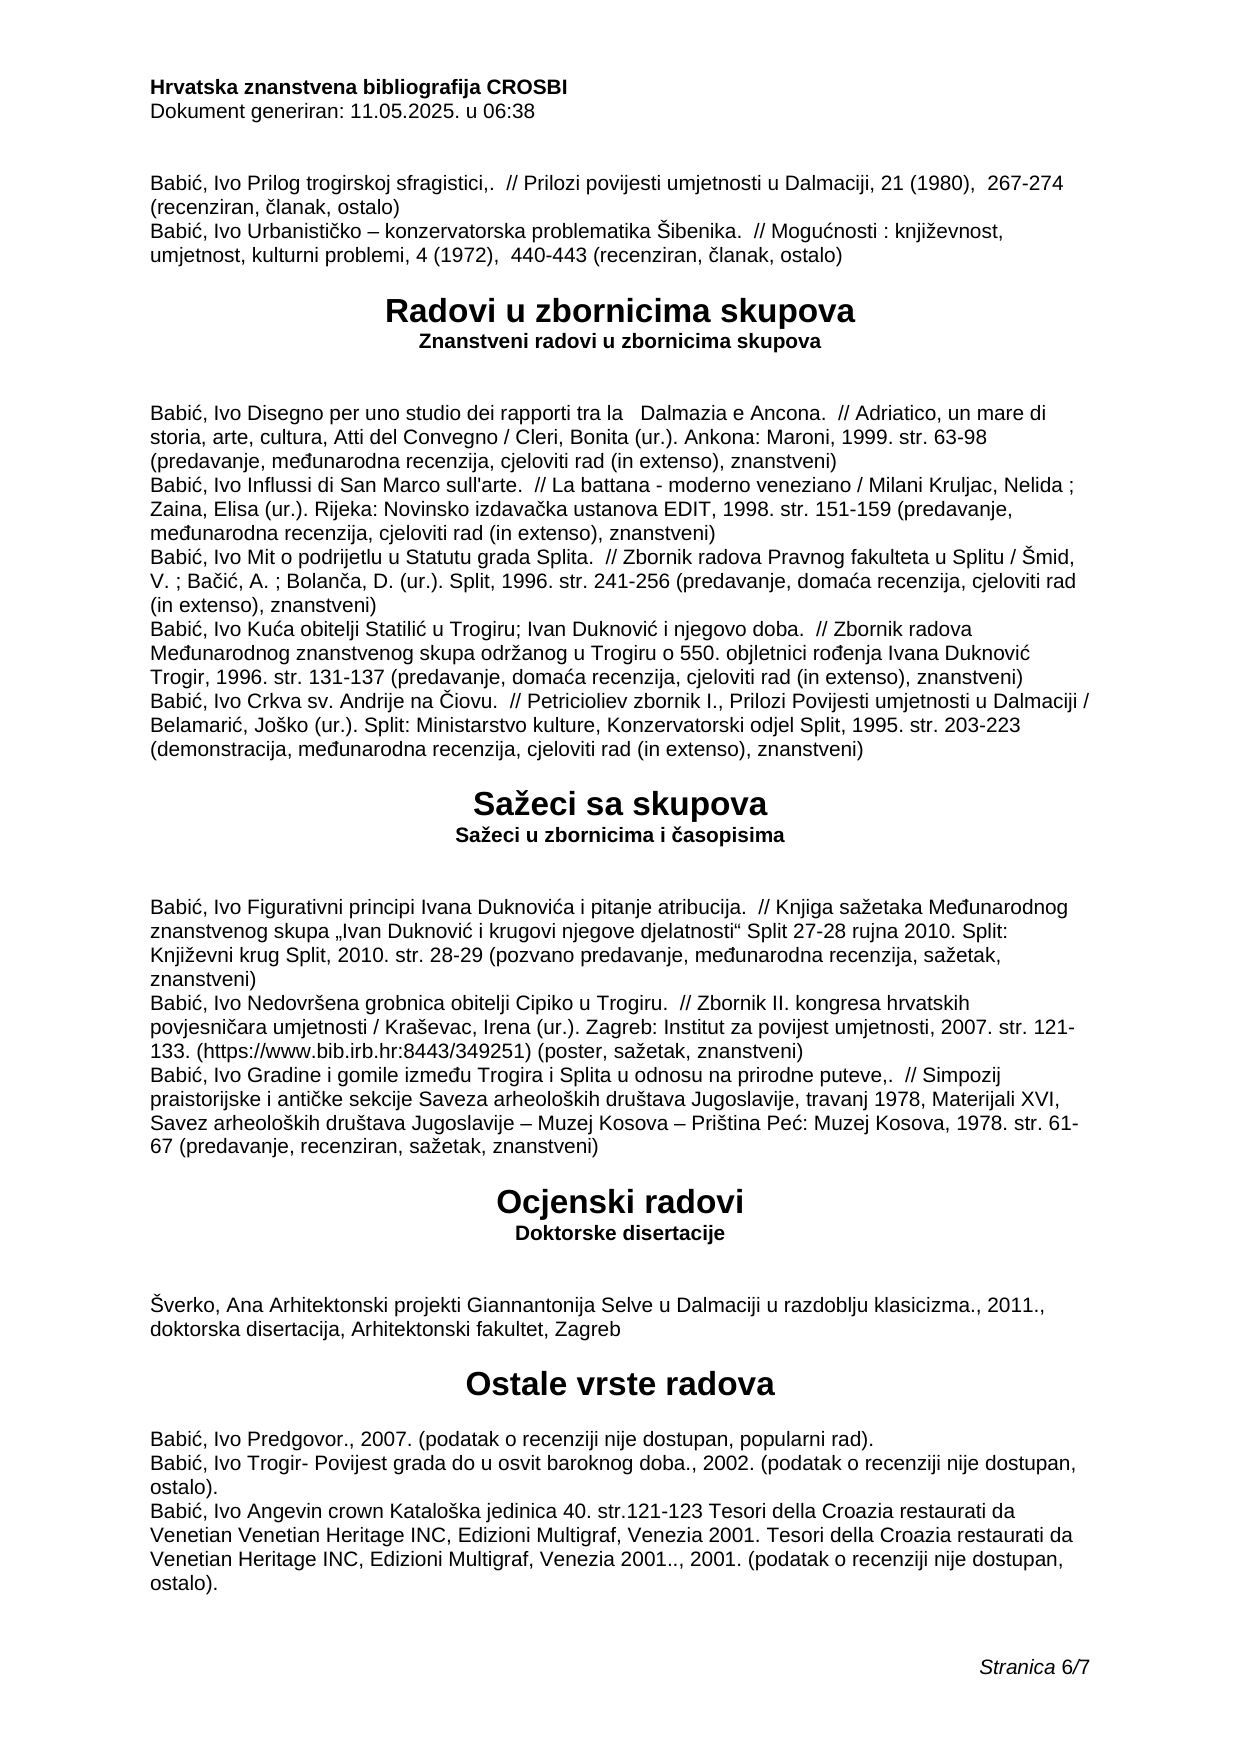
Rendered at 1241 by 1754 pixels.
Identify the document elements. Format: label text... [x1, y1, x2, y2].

subtitle Ocjenski radovi [150, 1182, 1090, 1221]
subtitle Radovi u zbornicima skupova [150, 291, 1090, 329]
text Babić, Ivo [150, 219, 1090, 267]
text Šverko, Ana [150, 1293, 1090, 1341]
text Babić, Ivo [150, 1451, 1090, 1499]
subtitle Znanstveni radovi u zbornicima skupova [150, 329, 1090, 353]
text Babić, Ivo [150, 689, 1090, 761]
text Babić, Ivo [150, 617, 1090, 689]
subtitle Sažeci sa skupova [150, 784, 1090, 823]
text Babić, Ivo [150, 473, 1090, 545]
text Babić, Ivo [150, 545, 1090, 617]
text Babić, Ivo [150, 991, 1090, 1062]
text Babić, Ivo [150, 1427, 1090, 1451]
subtitle Sažeci u zbornicima i časopisima [150, 823, 1090, 847]
subtitle Doktorske disertacije [150, 1221, 1090, 1245]
text Babić, Ivo [150, 401, 1090, 473]
text Babić, Ivo [150, 1499, 1090, 1594]
subtitle Ostale vrste radova [150, 1364, 1090, 1403]
text Babić, Ivo [150, 1062, 1090, 1158]
text Babić, Ivo [150, 895, 1090, 991]
text Babić, Ivo [150, 171, 1090, 219]
